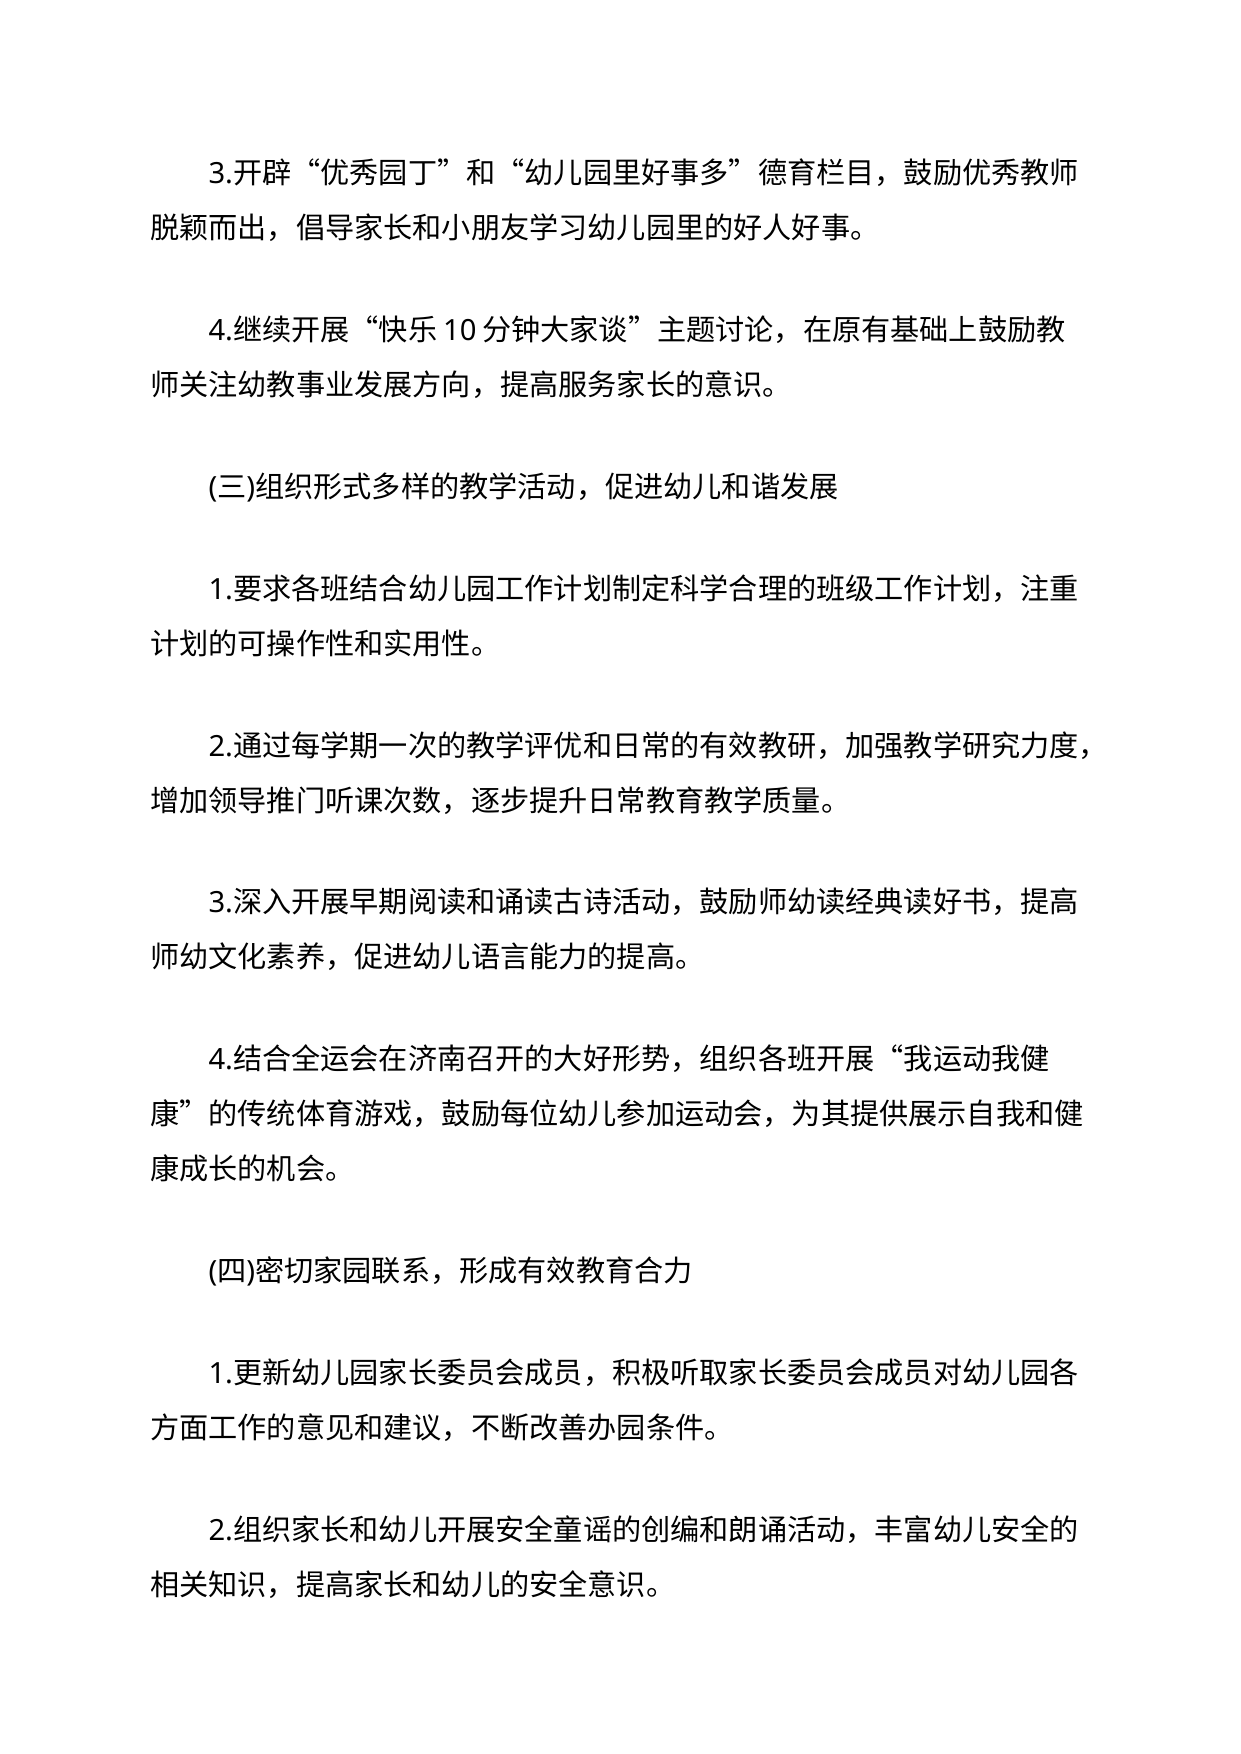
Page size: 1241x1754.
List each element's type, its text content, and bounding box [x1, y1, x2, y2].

text 4.继续开展“快乐10分钟大家谈”主题讨论，在原有基础上鼓励教师关注幼教事业发展方向，提高服务家长的意识。 [150, 307, 1090, 404]
text 3.开辟“优秀园丁”和“幼儿园里好事多”德育栏目，鼓励优秀教师脱颖而出，倡导家长和小朋友学习幼儿园里的好人好事。 [150, 150, 1090, 247]
text 3.深入开展早期阅读和诵读古诗活动，鼓励师幼读经典读好书，提高师幼文化素养，促进幼儿语言能力的提高。 [150, 879, 1090, 976]
text 1.要求各班结合幼儿园工作计划制定科学合理的班级工作计划，注重计划的可操作性和实用性。 [150, 566, 1090, 663]
text 2.组织家长和幼儿开展安全童谣的创编和朗诵活动，丰富幼儿安全的相关知识，提高家长和幼儿的安全意识。 [150, 1506, 1090, 1603]
text (四)密切家园联系，形成有效教育合力 [150, 1247, 1090, 1290]
text 1.更新幼儿园家长委员会成员，积极听取家长委员会成员对幼儿园各方面工作的意见和建议，不断改善办园条件。 [150, 1349, 1090, 1447]
text (三)组织形式多样的教学活动，促进幼儿和谐发展 [150, 463, 1090, 506]
text 4.结合全运会在济南召开的大好形势，组织各班开展“我运动我健康”的传统体育游戏，鼓励每位幼儿参加运动会，为其提供展示自我和健康成长的机会。 [150, 1036, 1090, 1188]
text 2.通过每学期一次的教学评优和日常的有效教研，加强教学研究力度，增加领导推门听课次数，逐步提升日常教育教学质量。 [150, 722, 1090, 819]
